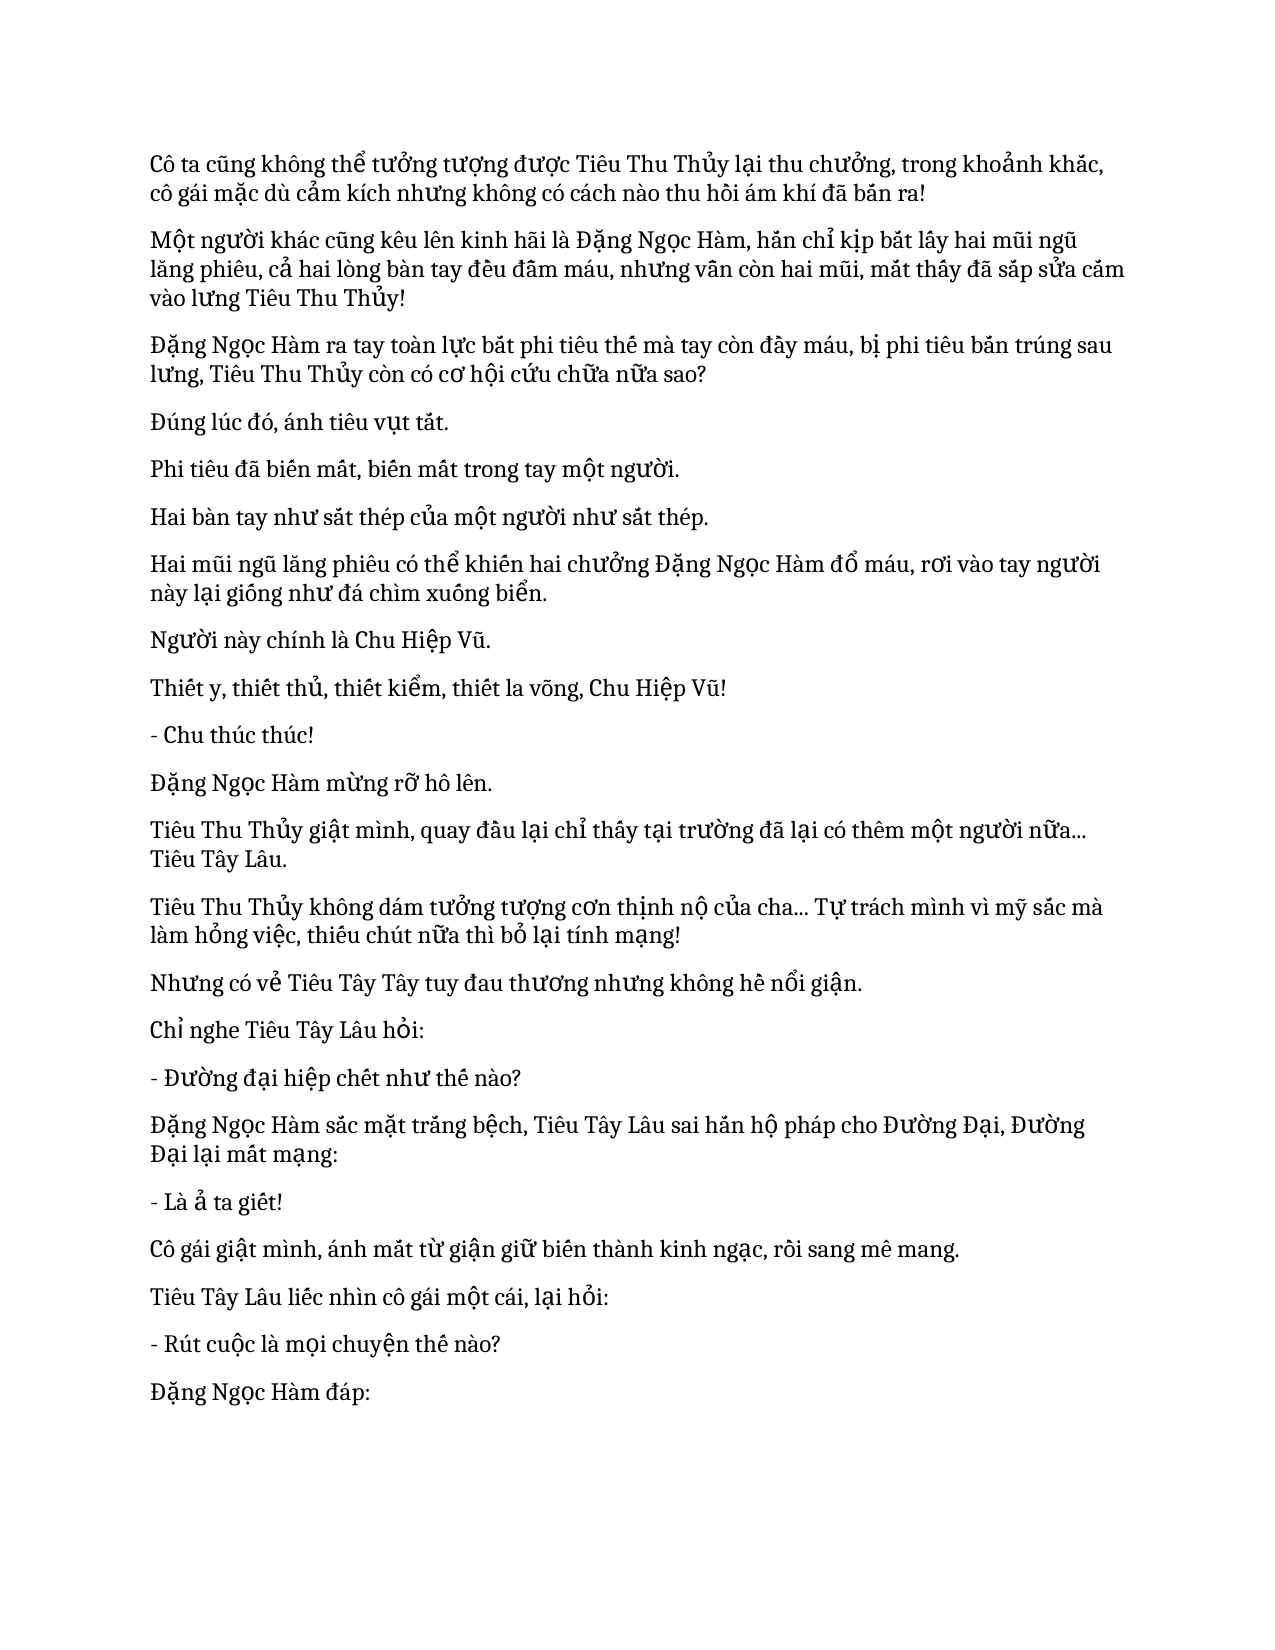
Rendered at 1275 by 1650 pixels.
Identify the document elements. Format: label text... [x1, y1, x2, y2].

text Một người khác cũng kêu lên kinh hãi là Đặng Ngọc Hàm, hắn chỉ kịp bắt lấy hai mũi ngũ lăng phiêu, cả hai lòng bàn tay đều đẫm máu, nhưng vẫn còn hai mũi, mắt thấy đã sắp sửa cắm vào lưng Tiêu Thu Thủy! [150, 226, 1125, 312]
text Đúng lúc đó, ánh tiêu vụt tắt. [150, 407, 1125, 436]
text Nhưng có vẻ Tiêu Tây Tây tuy đau thương nhưng không hề nổi giận. [150, 969, 1125, 997]
text Tiêu Thu Thủy giật mình, quay đầu lại chỉ thấy tại trường đã lại có thêm một người nữa... Tiêu Tây Lâu. [150, 816, 1125, 874]
text - Là ả ta giết! [150, 1187, 1125, 1216]
text - Rút cuộc là mọi chuyện thế nào? [150, 1330, 1125, 1359]
text Đặng Ngọc Hàm đáp: [150, 1377, 1125, 1406]
text Thiết y, thiết thủ, thiết kiểm, thiết la võng, Chu Hiệp Vũ! [150, 674, 1125, 702]
text Hai bàn tay như sắt thép của một người như sắt thép. [150, 502, 1125, 531]
text Tiêu Tây Lâu liếc nhìn cô gái một cái, lại hỏi: [150, 1282, 1125, 1311]
text - Chu thúc thúc! [150, 721, 1125, 750]
text Phi tiêu đã biến mất, biến mất trong tay một người. [150, 455, 1125, 484]
text Đặng Ngọc Hàm mừng rỡ hô lên. [150, 769, 1125, 797]
text Cô gái giật mình, ánh mắt từ giận giữ biến thành kinh ngạc, rồi sang mê mang. [150, 1235, 1125, 1264]
text Hai mũi ngũ lăng phiêu có thể khiến hai chưởng Đặng Ngọc Hàm đổ máu, rơi vào tay người này lại giống như đá chìm xuống biển. [150, 550, 1125, 607]
text Đặng Ngọc Hàm sắc mặt trắng bệch, Tiêu Tây Lâu sai hắn hộ pháp cho Đường Đại, Đường Đại lại mất mạng: [150, 1111, 1125, 1169]
text Chỉ nghe Tiêu Tây Lâu hỏi: [150, 1016, 1125, 1045]
text Tiêu Thu Thủy không dám tưởng tượng cơn thịnh nộ của cha... Tự trách mình vì mỹ sắc mà làm hỏng việc, thiếu chút nữa thì bỏ lại tính mạng! [150, 892, 1125, 950]
text Đặng Ngọc Hàm ra tay toàn lực bắt phi tiêu thế mà tay còn đầy máu, bị phi tiêu bắn trúng sau lưng, Tiêu Thu Thủy còn có cơ hội cứu chữa nữa sao? [150, 331, 1125, 389]
text Cô ta cũng không thể tưởng tượng được Tiêu Thu Thủy lại thu chưởng, trong khoảnh khắc, cô gái mặc dù cảm kích nhưng không có cách nào thu hồi ám khí đã bắn ra! [150, 150, 1125, 207]
text - Đường đại hiệp chết như thế nào? [150, 1064, 1125, 1092]
text Người này chính là Chu Hiệp Vũ. [150, 626, 1125, 655]
